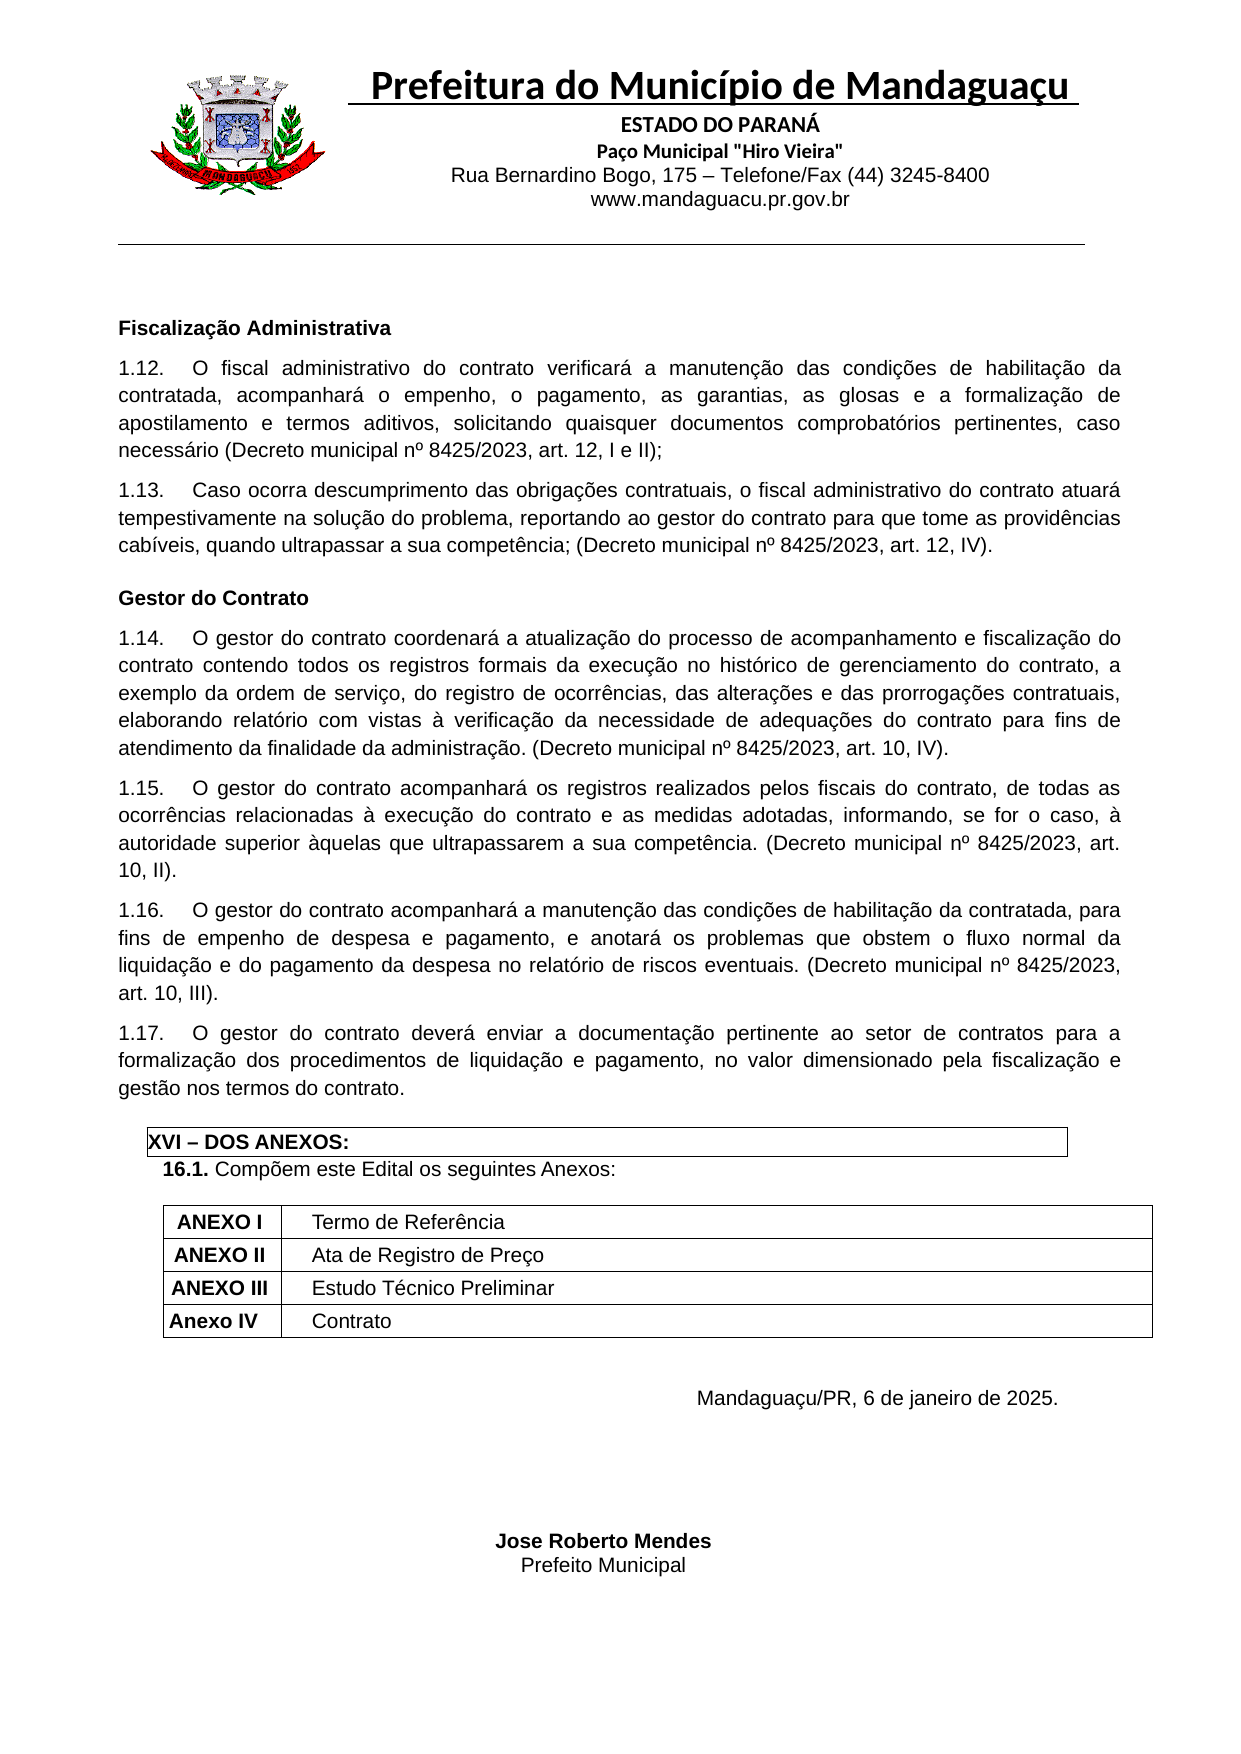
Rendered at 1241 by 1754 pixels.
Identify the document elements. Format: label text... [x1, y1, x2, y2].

table_cell Estudo Técnico Preliminar [282, 1272, 1152, 1304]
list O fiscal administrativo do contrato verificará a manutenção das condições de habilitação da contratada, acompanhará o empenho, o pagamento, as garantias, as glosas e a formalização de apostilamento e termos aditivos, solicitando quaisquer documentos comprobatórios pertinentes, caso necessário (Decreto municipal nº 8425/2023, art. 12, I e II); [118, 355, 1122, 462]
table_header ANEXO I [164, 1206, 281, 1238]
text 16.1. Compõem este Edital os seguintes Anexos: [162, 1157, 1059, 1181]
text Mandaguaçu/PR, 6 de janeiro de 2025. [148, 1386, 1059, 1409]
table_cell ANEXO II [164, 1239, 281, 1271]
table_cell Contrato [282, 1305, 1152, 1337]
text Prefeito Municipal [148, 1553, 1059, 1577]
text XVI – DOS ANEXOS: [148, 1128, 1067, 1156]
text Gestor do Contrato [118, 585, 1122, 609]
list O gestor do contrato deverá enviar a documentação pertinente ao setor de contratos para a formalização dos procedimentos de liquidação e pagamento, no valor dimensionado pela fiscalização e gestão nos termos do contrato. [118, 1020, 1122, 1099]
table_cell ANEXO III [164, 1272, 281, 1304]
text Jose Roberto Mendes [148, 1529, 1059, 1553]
table_cell Ata de Registro de Preço [282, 1239, 1152, 1271]
table_header Termo de Referência [282, 1206, 1152, 1238]
table_cell Anexo IV [164, 1305, 281, 1337]
list O gestor do contrato acompanhará os registros realizados pelos fiscais do contrato, de todas as ocorrências relacionadas à execução do contrato e as medidas adotadas, informando, se for o caso, à autoridade superior àquelas que ultrapassarem a sua competência. (Decreto municipal nº 8425/2023, art. 10, II). [118, 775, 1122, 882]
list O gestor do contrato acompanhará a manutenção das condições de habilitação da contratada, para fins de empenho de despesa e pagamento, e anotará os problemas que obstem o fluxo normal da liquidação e do pagamento da despesa no relatório de riscos eventuais. (Decreto municipal nº 8425/2023, art. 10, III). [118, 898, 1122, 1004]
list Caso ocorra descumprimento das obrigações contratuais, o fiscal administrativo do contrato atuará tempestivamente na solução do problema, reportando ao gestor do contrato para que tome as providências cabíveis, quando ultrapassar a sua competência; (Decreto municipal nº 8425/2023, art. 12, IV). [118, 478, 1122, 557]
text Fiscalização Administrativa [118, 315, 1122, 339]
list O gestor do contrato coordenará a atualização do processo de acompanhamento e fiscalização do contrato contendo todos os registros formais da execução no histórico de gerenciamento do contrato, a exemplo da ordem de serviço, do registro de ocorrências, das alterações e das prorrogações contratuais, elaborando relatório com vistas à verificação da necessidade de adequações do contrato para fins de atendimento da finalidade da administração. (Decreto municipal nº 8425/2023, art. 10, IV). [118, 625, 1122, 759]
